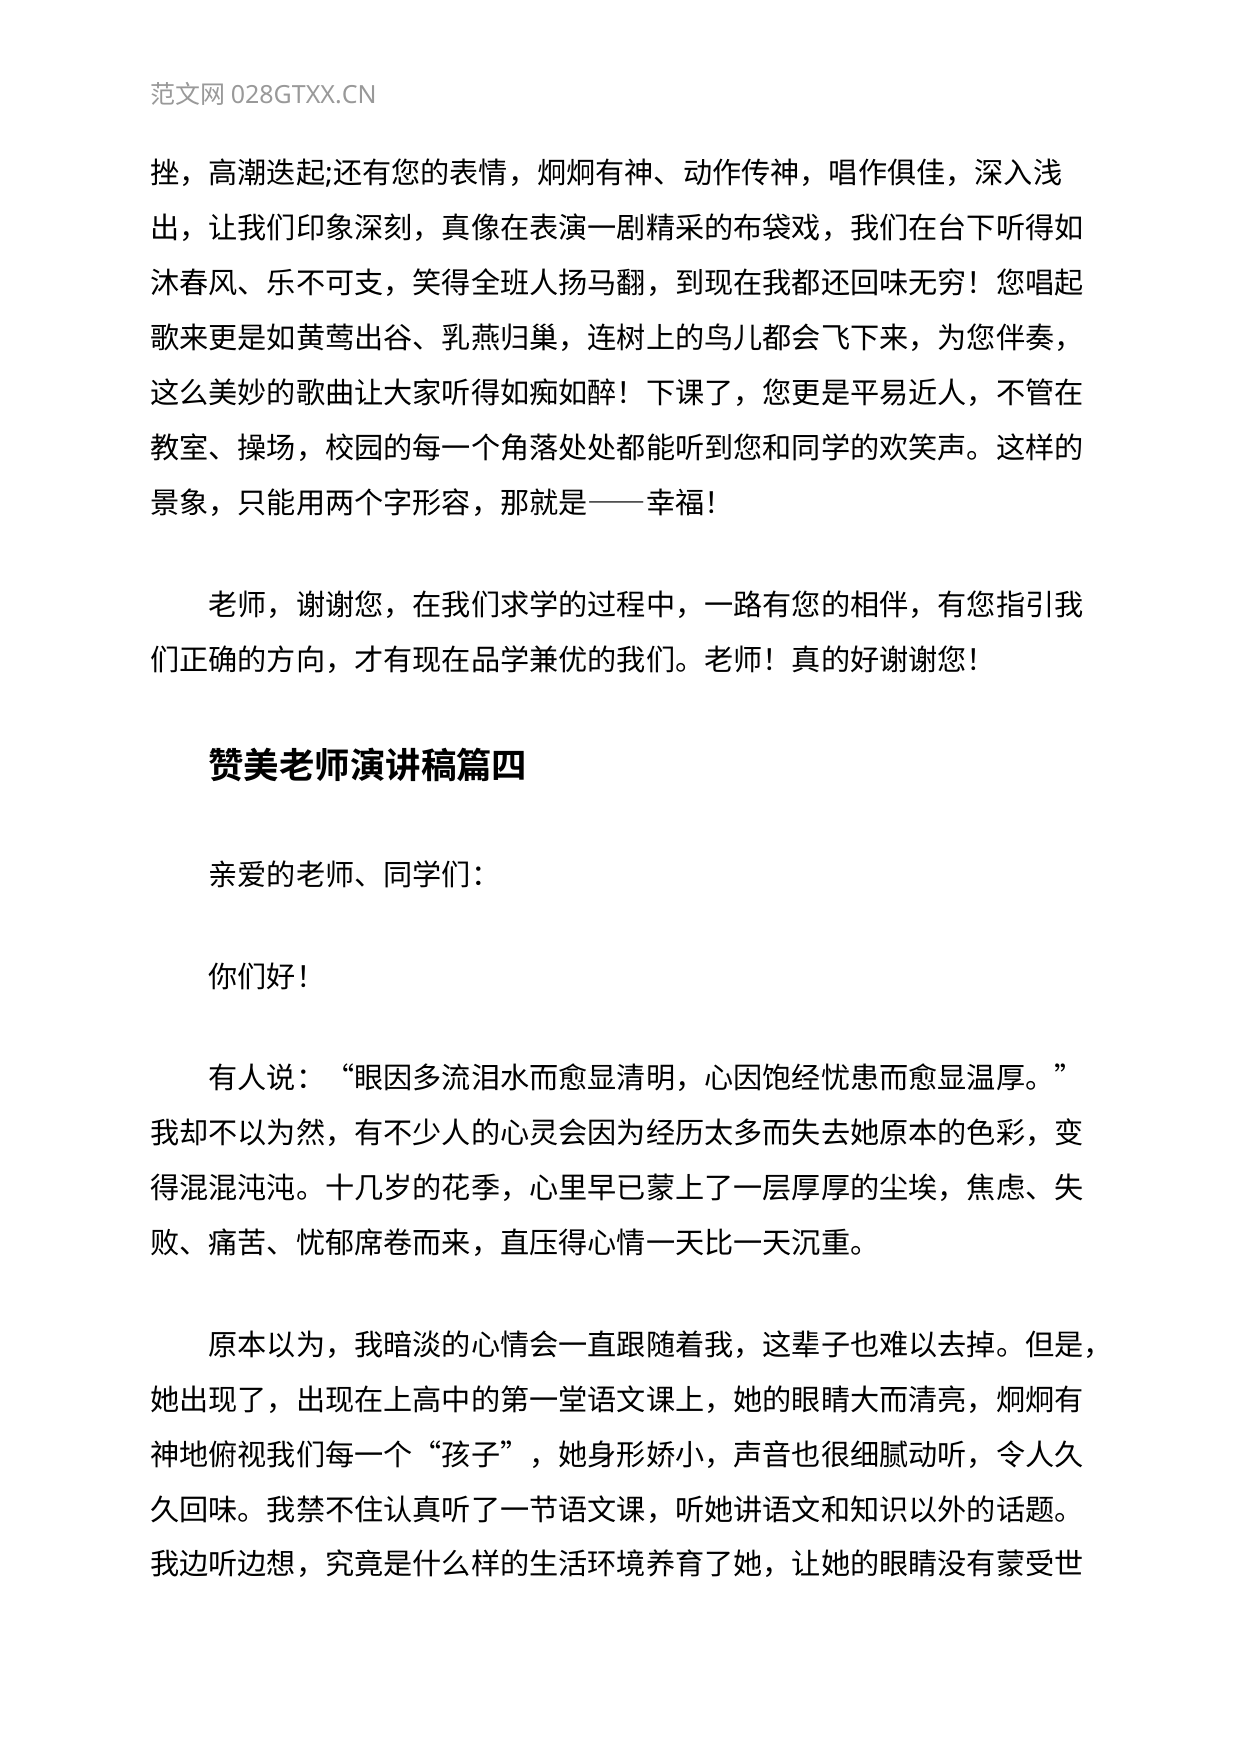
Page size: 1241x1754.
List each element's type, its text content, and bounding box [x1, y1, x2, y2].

text 亲爱的老师、同学们： [150, 851, 1090, 894]
text 有人说：“眼因多流泪水而愈显清明，心因饱经忧患而愈显温厚。”我却不以为然，有不少人的心灵会因为经历太多而失去她原本的色彩，变得混混沌沌。十几岁的花季，心里早已蒙上了一层厚厚的尘埃，焦虑、失败、痛苦、忧郁席卷而来，直压得心情一天比一天沉重。 [150, 1055, 1090, 1262]
text 赞美老师演讲稿篇四 [150, 738, 1090, 789]
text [150, 1321, 1090, 1583]
text 你们好！ [150, 953, 1090, 995]
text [150, 150, 1090, 522]
text 老师，谢谢您，在我们求学的过程中，一路有您的相伴，有您指引我们正确的方向，才有现在品学兼优的我们。老师！真的好谢谢您！ [150, 581, 1090, 678]
